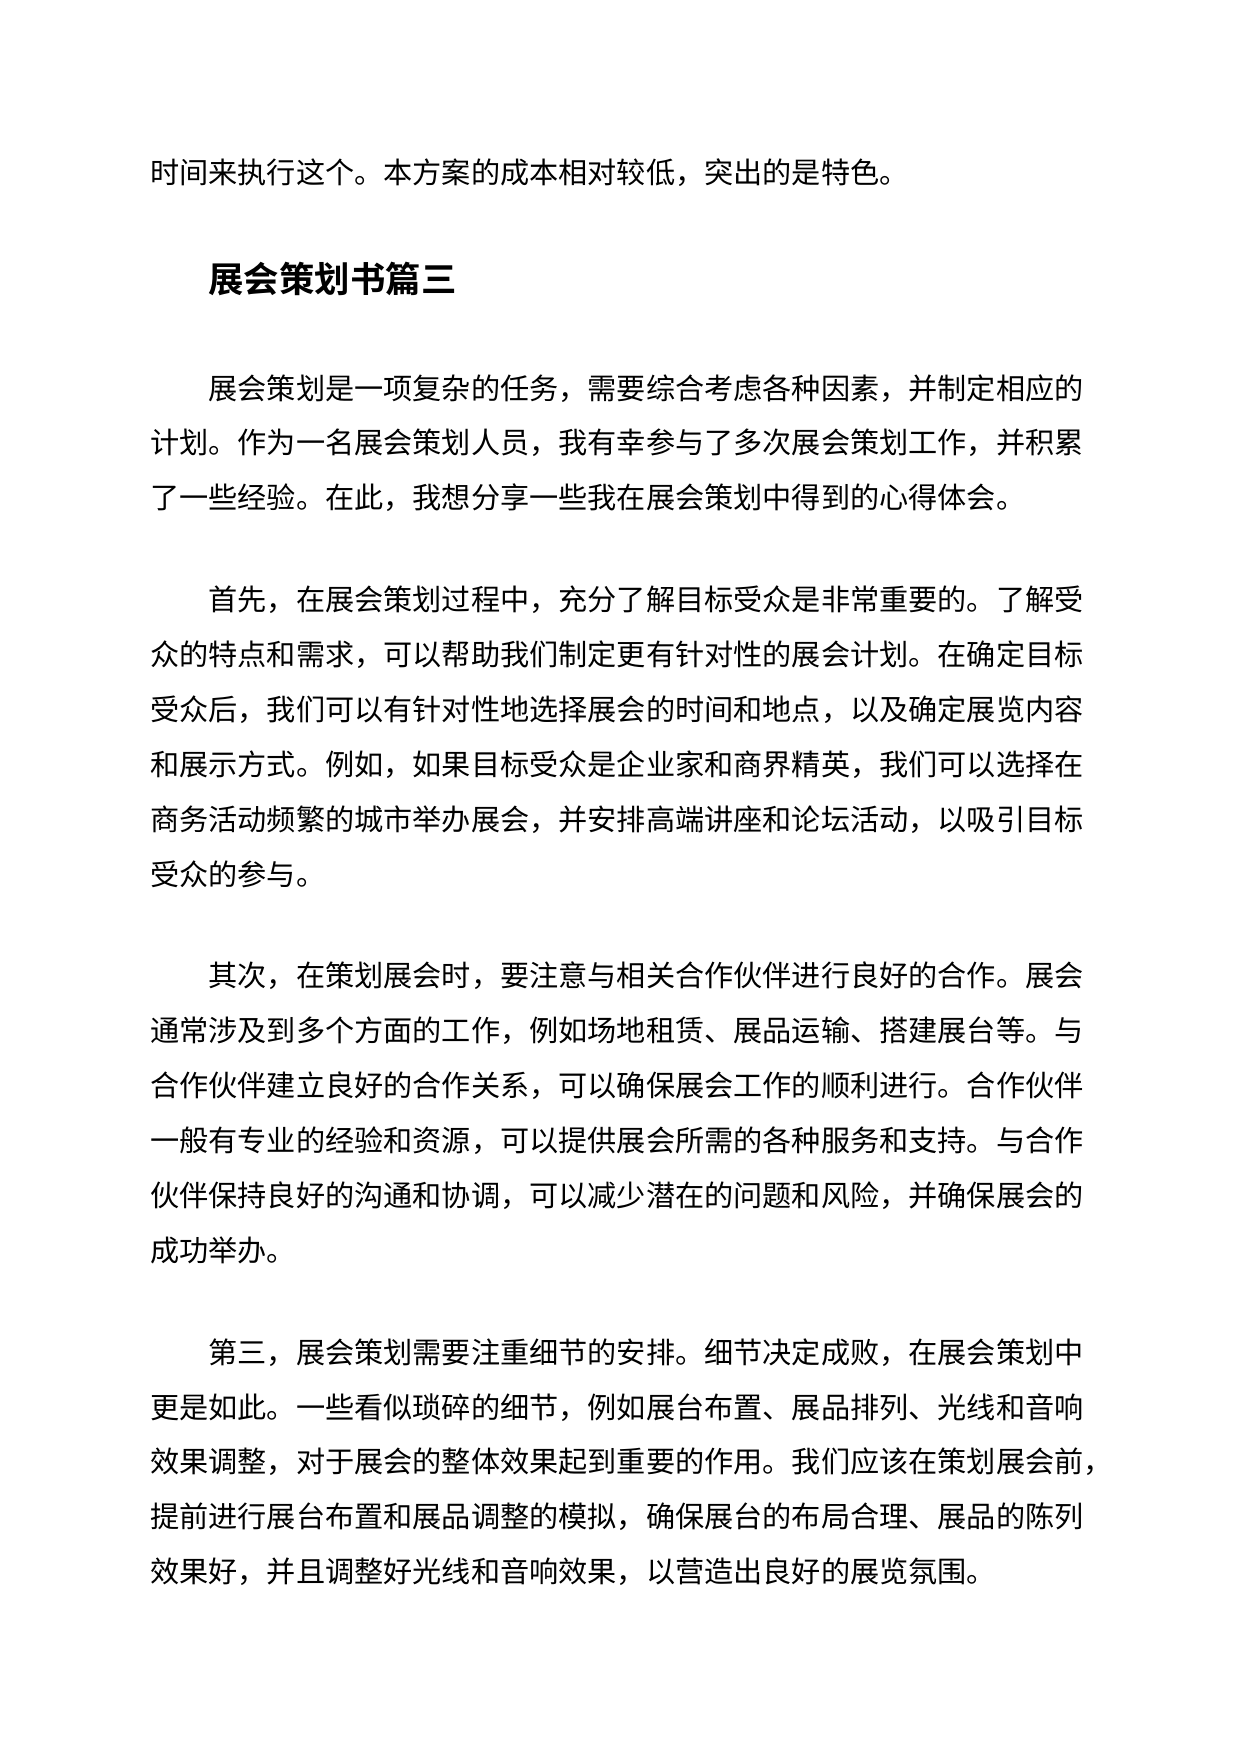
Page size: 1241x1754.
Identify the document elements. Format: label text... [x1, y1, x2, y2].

text 第三，展会策划需要注重细节的安排。细节决定成败，在展会策划中更是如此。一些看似琐碎的细节，例如展台布置、展品排列、光线和音响效果调整，对于展会的整体效果起到重要的作用。我们应该在策划展会前，提前进行展台布置和展品调整的模拟，确保展台的布局合理、展品的陈列效果好，并且调整好光线和音响效果，以营造出良好的展览氛围。 [150, 1329, 1090, 1591]
text 展会策划是一项复杂的任务，需要综合考虑各种因素，并制定相应的计划。作为一名展会策划人员，我有幸参与了多次展会策划工作，并积累了一些经验。在此，我想分享一些我在展会策划中得到的心得体会。 [150, 365, 1090, 517]
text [150, 150, 1090, 192]
text 首先，在展会策划过程中，充分了解目标受众是非常重要的。了解受众的特点和需求，可以帮助我们制定更有针对性的展会计划。在确定目标受众后，我们可以有针对性地选择展会的时间和地点，以及确定展览内容和展示方式。例如，如果目标受众是企业家和商界精英，我们可以选择在商务活动频繁的城市举办展会，并安排高端讲座和论坛活动，以吸引目标受众的参与。 [150, 577, 1090, 893]
text 展会策划书篇三 [150, 252, 1090, 303]
text 其次，在策划展会时，要注意与相关合作伙伴进行良好的合作。展会通常涉及到多个方面的工作，例如场地租赁、展品运输、搭建展台等。与合作伙伴建立良好的合作关系，可以确保展会工作的顺利进行。合作伙伴一般有专业的经验和资源，可以提供展会所需的各种服务和支持。与合作伙伴保持良好的沟通和协调，可以减少潜在的问题和风险，并确保展会的成功举办。 [150, 953, 1090, 1270]
